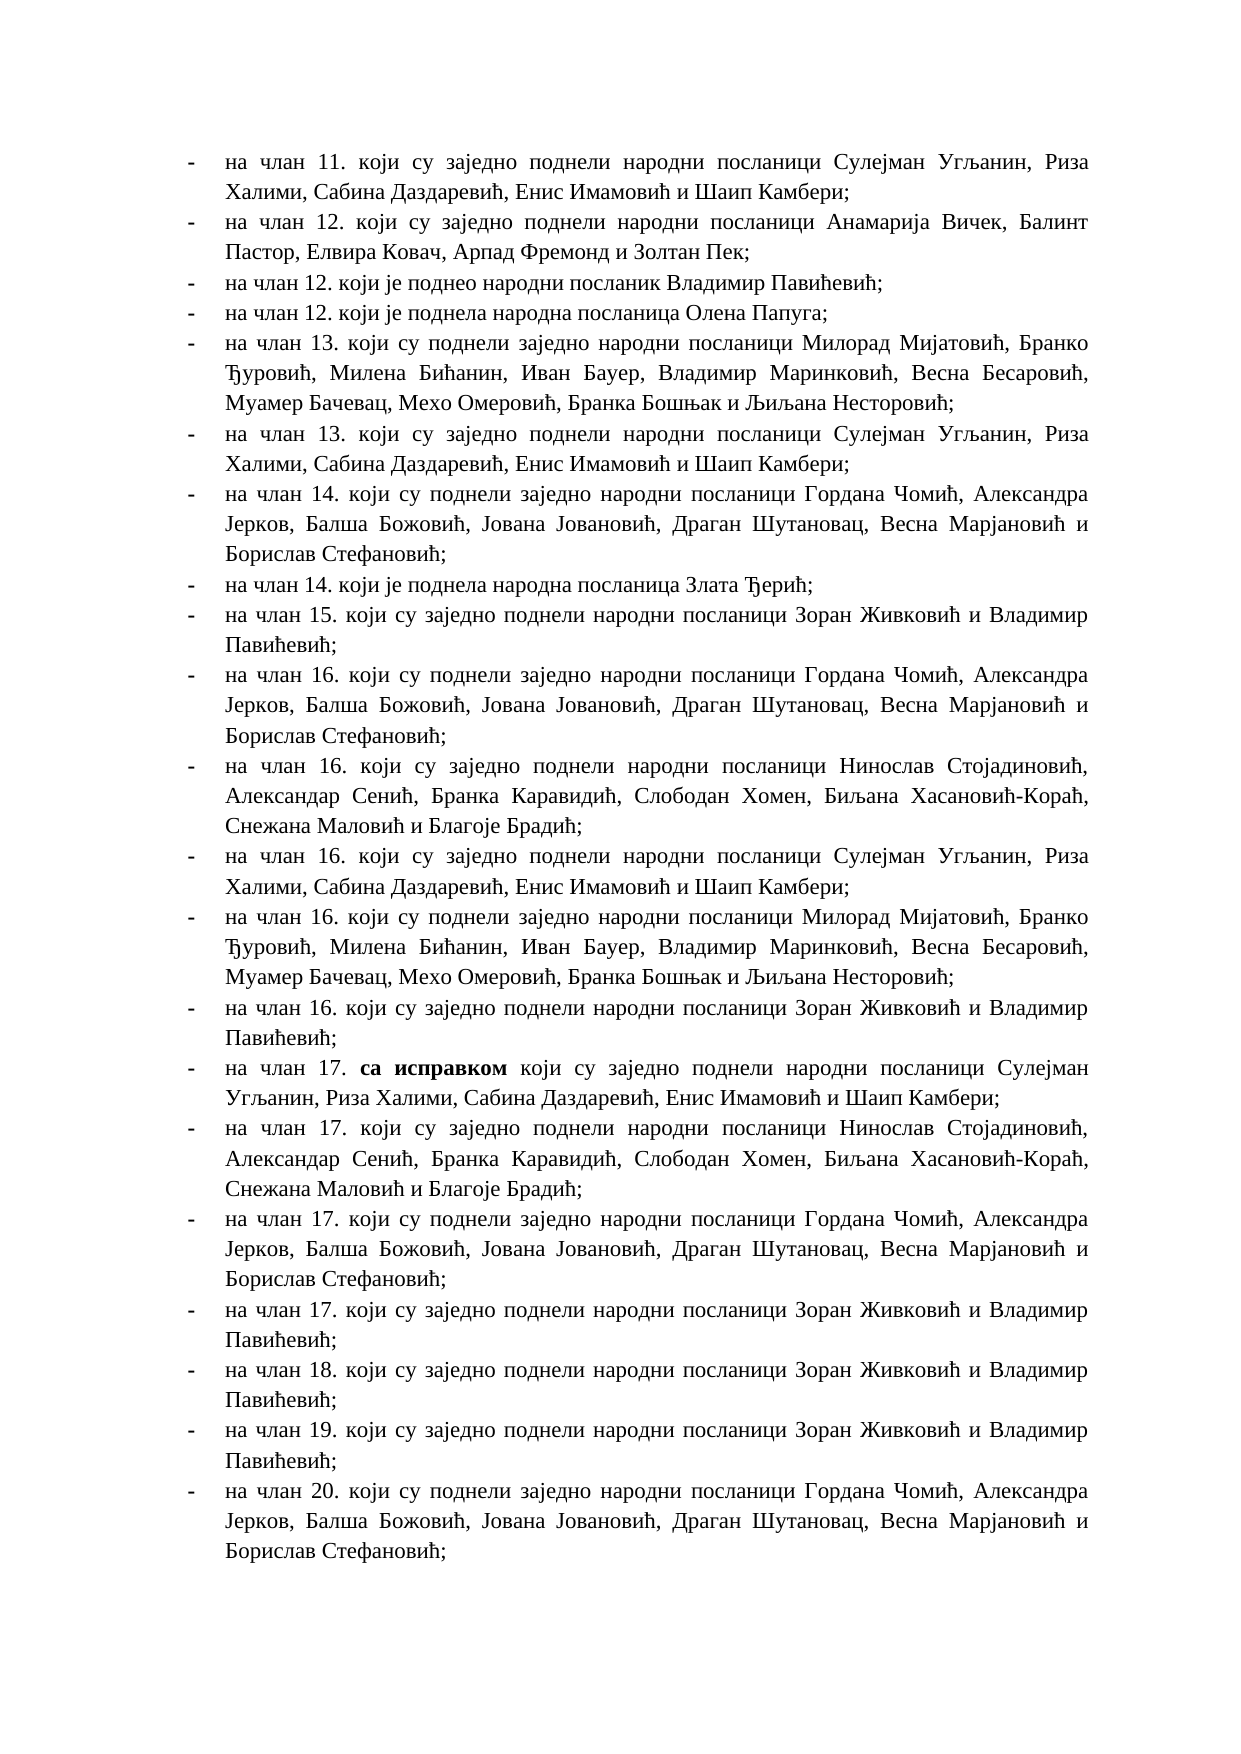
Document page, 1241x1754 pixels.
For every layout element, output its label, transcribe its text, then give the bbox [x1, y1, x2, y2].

list на члан 17. који су заједно поднели народни посланици Зоран Живковић и Владимир Павићевић; [187, 1296, 1090, 1352]
list на члан 11. који су заједно поднели народни посланици Сулејман Угљанин, Риза Халими, Сабина Даздаревић, Енис Имамовић и Шаип Камбери; [187, 148, 1090, 204]
list на члан 14. који су поднели заједно народни посланици Гордана Чомић, Александра Јерков, Балша Божовић, Јована Јовановић, Драган Шутановац, Весна Марјановић и Борислав Стефановић; [187, 480, 1090, 567]
list на члан 15. који су заједно поднели народни посланици Зоран Живковић и Владимир Павићевић; [187, 601, 1090, 657]
list на члан 16. који су поднели заједно народни посланици Милорад Мијатовић, Бранко Ђуровић, Милена Бићанин, Иван Бауер, Владимир Маринковић, Весна Бесаровић, Муамер Бачевац, Мехо Омеровић, Бранка Бошњак и Љиљана Несторовић; [187, 903, 1090, 990]
list на члан 16. који су поднели заједно народни посланици Гордана Чомић, Александра Јерков, Балша Божовић, Јована Јовановић, Драган Шутановац, Весна Марјановић и Борислав Стефановић; [187, 661, 1090, 748]
list на члан 13. који су поднели заједно народни посланици Милорад Мијатовић, Бранко Ђуровић, Милена Бићанин, Иван Бауер, Владимир Маринковић, Весна Бесаровић, Муамер Бачевац, Мехо Омеровић, Бранка Бошњак и Љиљана Несторовић; [187, 329, 1090, 416]
list на члан 12. који је поднео народни посланик Владимир Павићевић; [187, 268, 1090, 295]
list на члан 16. који су заједно поднели народни посланици Сулејман Угљанин, Риза Халими, Сабина Даздаревић, Енис Имамовић и Шаип Камбери; [187, 842, 1090, 899]
list на члан 18. који су заједно поднели народни посланици Зоран Живковић и Владимир Павићевић; [187, 1356, 1090, 1413]
list на члан 12. који су заједно поднели народни посланици Анамарија Вичек, Балинт Пастор, Елвира Ковач, Арпад Фремонд и Золтан Пек; [187, 208, 1090, 265]
list на члан 16. који су заједно поднели народни посланици Нинослав Стојадиновић, Александар Сенић, Бранка Каравидић, Слободан Хомен, Биљана Хасановић-Кораћ, Снежана Маловић и Благоје Брадић; [187, 752, 1090, 839]
list на члан 17. са исправком који су заједно поднели народни посланици Сулејман Угљанин, Риза Халими, Сабина Даздаревић, Енис Имамовић и Шаип Камбери; [187, 1054, 1090, 1111]
list на члан 12. који је поднела народна посланица Олена Папуга; [187, 299, 1090, 325]
list на члан 17. који су поднели заједно народни посланици Гордана Чомић, Александра Јерков, Балша Божовић, Јована Јовановић, Драган Шутановац, Весна Марјановић и Борислав Стефановић; [187, 1205, 1090, 1292]
list на члан 19. који су заједно поднели народни посланици Зоран Живковић и Владимир Павићевић; [187, 1416, 1090, 1473]
list на члан 20. који су поднели заједно народни посланици Гордана Чомић, Александра Јерков, Балша Божовић, Јована Јовановић, Драган Шутановац, Весна Марјановић и Борислав Стефановић; [187, 1477, 1090, 1564]
list на члан 14. који је поднела народна посланица Злата Ђерић; [187, 571, 1090, 597]
list на члан 17. који су заједно поднели народни посланици Нинослав Стојадиновић, Александар Сенић, Бранка Каравидић, Слободан Хомен, Биљана Хасановић-Кораћ, Снежана Маловић и Благоје Брадић; [187, 1114, 1090, 1201]
list на члан 16. који су заједно поднели народни посланици Зоран Живковић и Владимир Павићевић; [187, 993, 1090, 1050]
list на члан 13. који су заједно поднели народни посланици Сулејман Угљанин, Риза Халими, Сабина Даздаревић, Енис Имамовић и Шаип Камбери; [187, 419, 1090, 476]
